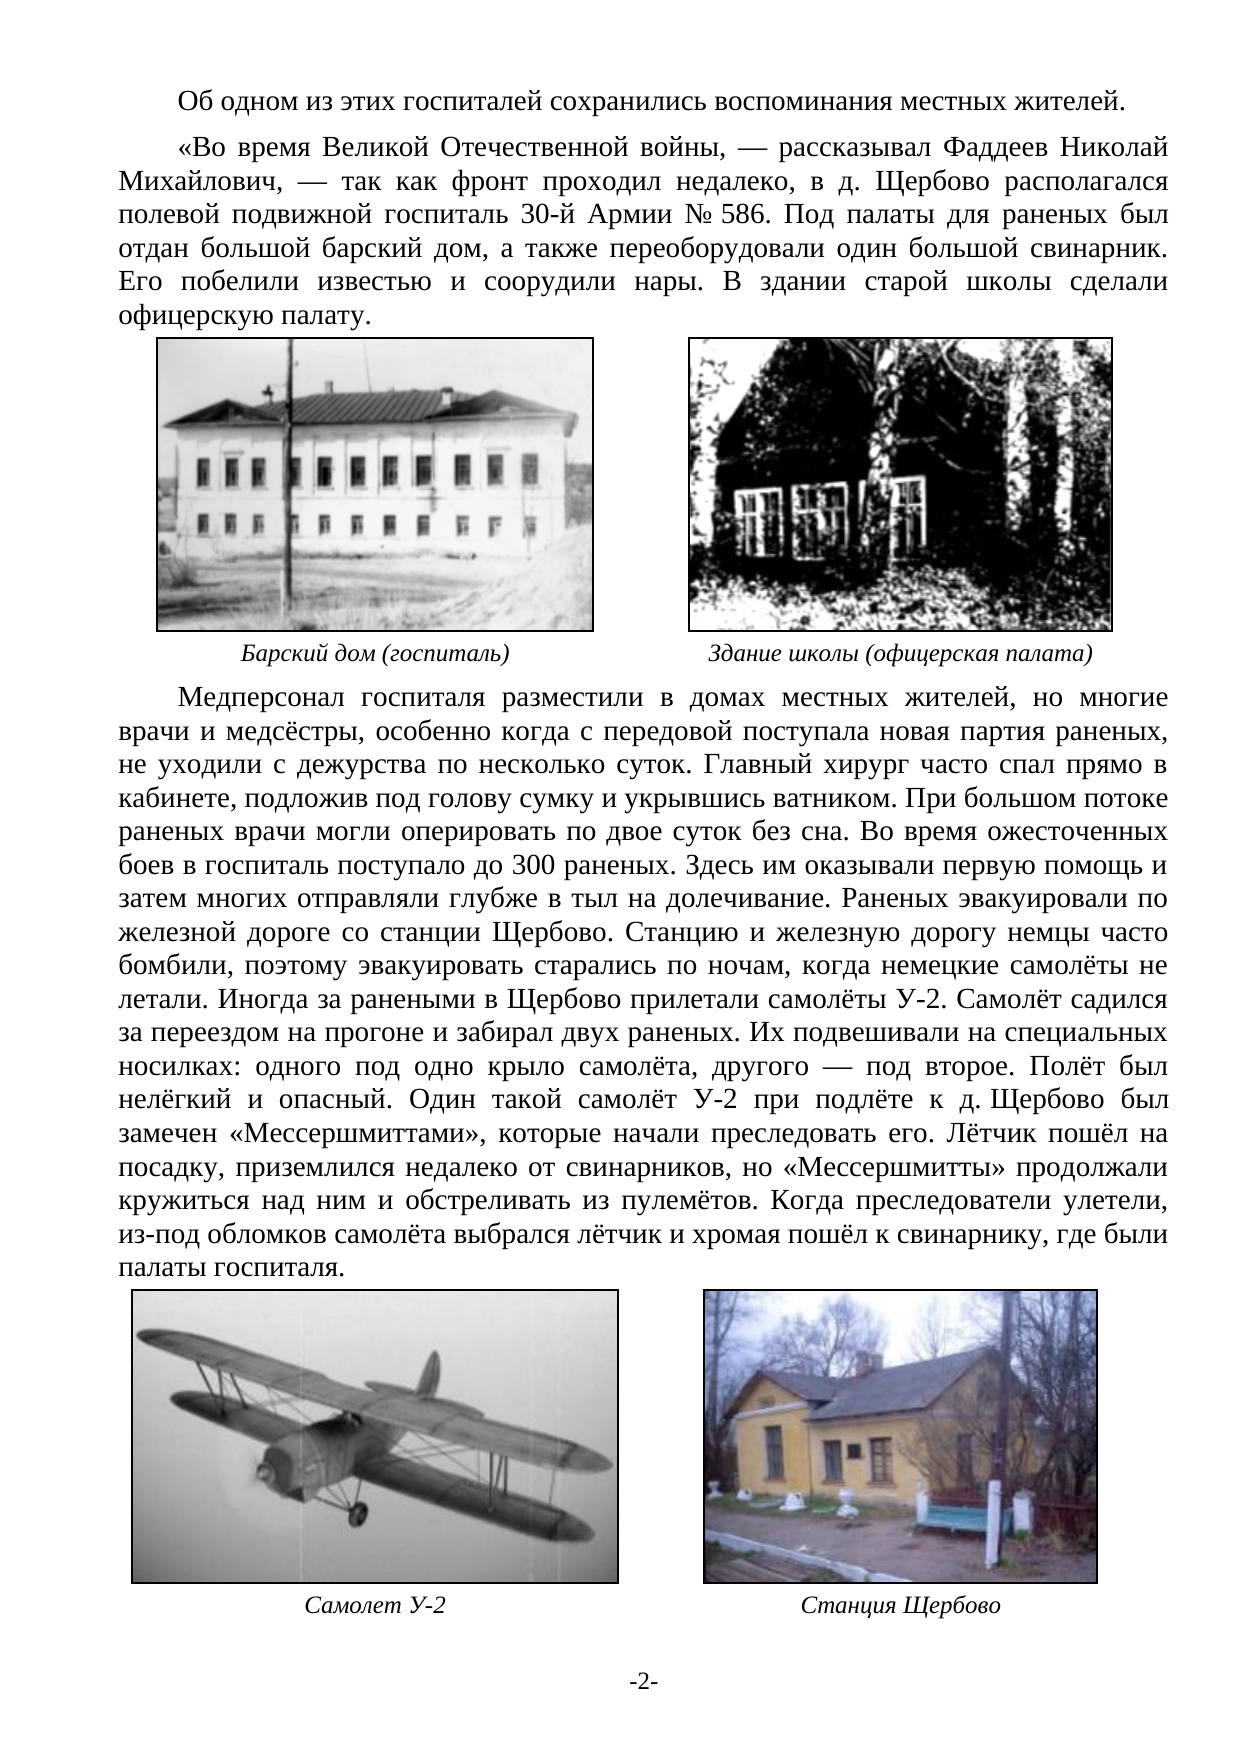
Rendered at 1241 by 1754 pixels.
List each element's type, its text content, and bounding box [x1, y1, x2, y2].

table_cell Барский дом (госпиталь) [112, 632, 638, 667]
text «Во время Великой Отечественной войны, — рассказывал Фаддеев Николай Михайлович, — так как фронт проходил недалеко, в д. Щербово располагался полевой подвижной госпиталь 30-й Армии № 586. Под палаты для раненых был отдан большой барский дом, а также переоборудовали один большой свинарник. Его побелили известью и соорудили нары. В здании старой школы сделали офицерскую палату. [118, 129, 1169, 331]
table_header [112, 1283, 638, 1584]
table_cell Станция Щербово [638, 1584, 1163, 1619]
table_header [112, 331, 638, 632]
table_header [638, 1283, 1163, 1584]
picture [705, 1291, 1096, 1582]
text Об одном из этих госпиталей сохранились воспоминания местных жителей. [118, 83, 1169, 117]
table_cell Самолет У-2 [112, 1584, 638, 1619]
table_cell Здание школы (офицерская палата) [638, 632, 1163, 667]
text Медперсонал госпиталя разместили в домах местных жителей, но многие врачи и медсёстры, особенно когда с передовой поступала новая партия раненых, не уходили с дежурства по несколько суток. Главный хирург часто спал прямо в кабинете, подложив под голову сумку и укрывшись ватником. При большом потоке раненых врачи могли оперировать по двое суток без сна. Во время ожесточенных боев в госпиталь поступало до 300 раненых. Здесь им оказывали первую помощь и затем многих отправляли глубже в тыл на долечивание. Раненых эвакуировали по железной дороге со станции Щербово. Станцию и железную дорогу немцы часто бомбили, поэтому эвакуировать старались по ночам, когда немецкие самолёты не летали. Иногда за ранеными в Щербово прилетали самолёты У-2. Самолёт садился за переездом на прогоне и забирал двух раненых. Их подвешивали на специальных носилках: одного под одно крыло самолёта, другого — под второе. Полёт был нелёгкий и опасный. Один такой самолёт У-2 при подлёте к д. Щербово был замечен «Мессершмиттами», которые начали преследовать его. Лётчик пошёл на посадку, приземлился недалеко от свинарников, но «Мессершмитты» продолжали кружиться над ним и обстреливать из пулемётов. Когда преследователи улетели, из-под обломков самолёта выбрался лётчик и хромая пошёл к свинарнику, где были палаты госпиталя. [118, 679, 1169, 1283]
table_header [638, 331, 1163, 632]
